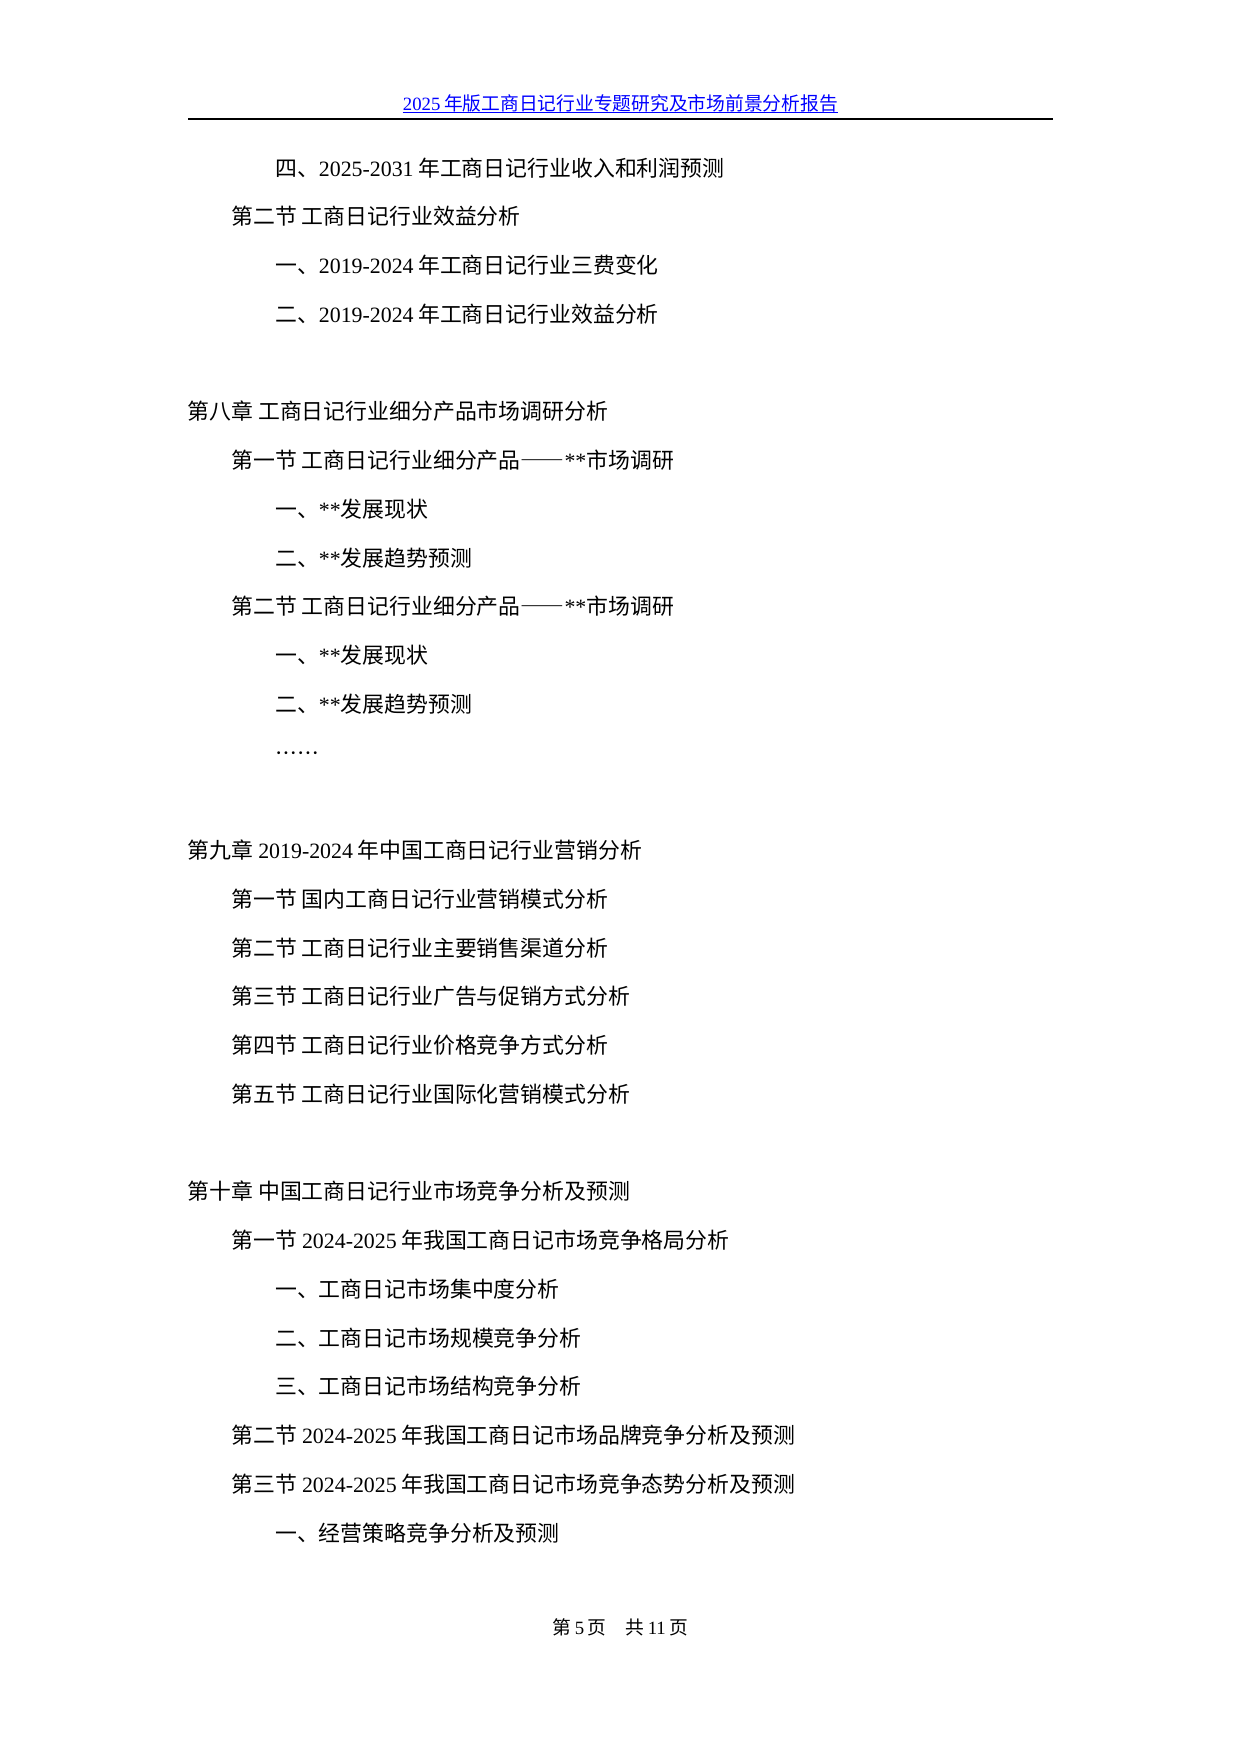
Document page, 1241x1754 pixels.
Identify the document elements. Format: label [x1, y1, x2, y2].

text [187, 150, 1053, 1548]
